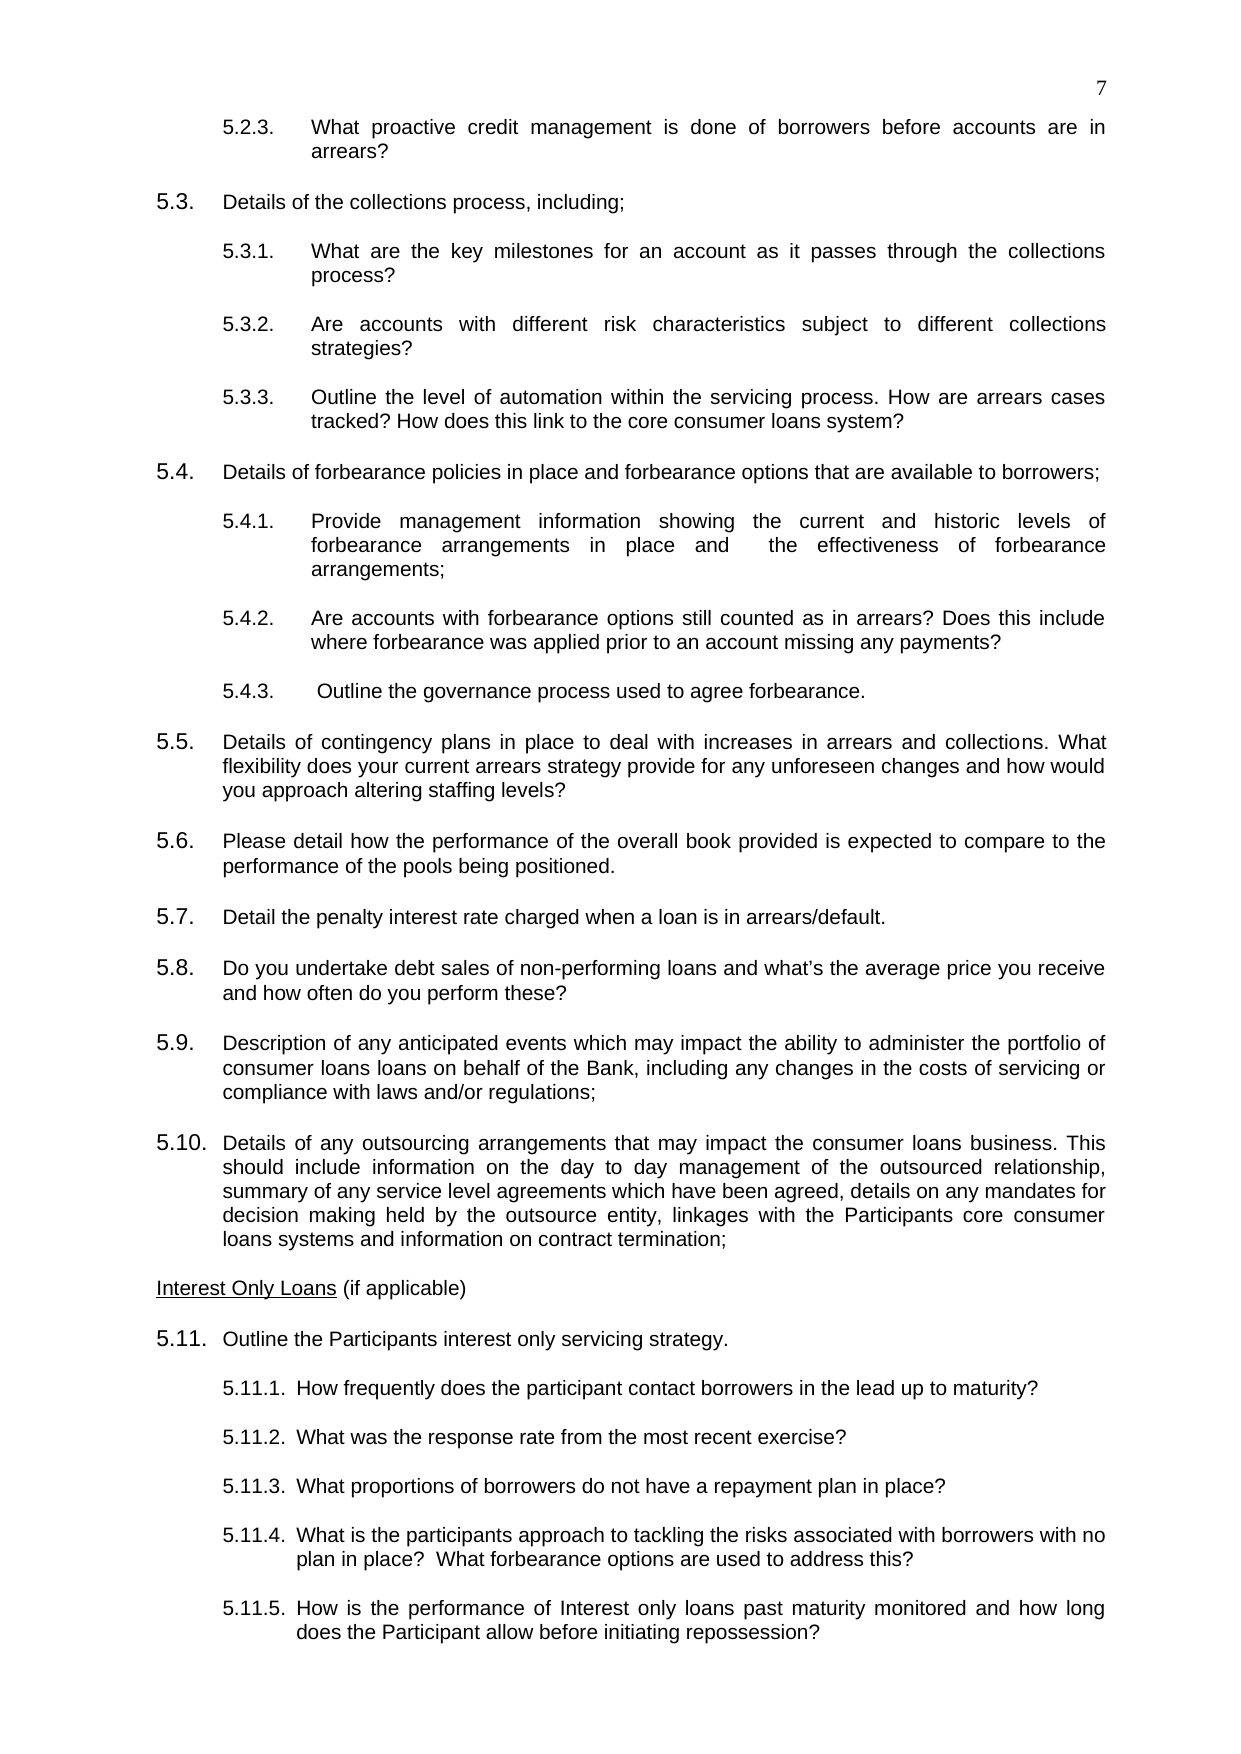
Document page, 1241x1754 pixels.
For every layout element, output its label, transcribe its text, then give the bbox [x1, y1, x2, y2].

list Are accounts with forbearance options still counted as in arrears? Does this include where forbearance was applied prior to an account missing any payments? [222, 606, 1107, 654]
list Outline the Participants interest only servicing strategy. [156, 1325, 1107, 1351]
list Do you undertake debt sales of non-performing loans and what’s the average price you receive and how often do you perform these? [156, 954, 1107, 1004]
list Detail the penalty interest rate charged when a loan is in arrears/default. [156, 903, 1107, 929]
list Description of any anticipated events which may impact the ability to administer the portfolio of consumer loans loans on behalf of the Bank, including any changes in the costs of servicing or compliance with laws and/or regulations; [156, 1029, 1107, 1103]
list Details of the collections process, including; [156, 188, 1107, 214]
list Details of any outsourcing arrangements that may impact the consumer loans business. This should include information on the day to day management of the outsourced relationship, summary of any service level agreements which have been agreed, details on any mandates for decision making held by the outsource entity, linkages with the Participants core consumer loans systems and information on contract termination; [156, 1128, 1107, 1251]
list What was the response rate from the most recent exercise? [222, 1425, 1107, 1449]
list Details of contingency plans in place to deal with increases in arrears and collections. What flexibility does your current arrears strategy provide for any unforeseen changes and how would you approach altering staffing levels? [156, 728, 1107, 802]
list Details of forbearance policies in place and forbearance options that are available to borrowers; [156, 458, 1107, 484]
list What are the key milestones for an account as it passes through the collections process? [222, 239, 1107, 287]
list What proactive credit management is done of borrowers before accounts are in arrears? [222, 115, 1107, 163]
list Outline the level of automation within the servicing process. How are arrears cases tracked? How does this link to the core consumer loans system? [222, 385, 1107, 433]
list How is the performance of Interest only loans past maturity monitored and how long does the Participant allow before initiating repossession? [222, 1596, 1107, 1644]
list Outline the governance process used to agree forbearance. [222, 679, 1107, 703]
list What proportions of borrowers do not have a repayment plan in place? [222, 1474, 1107, 1498]
list Are accounts with different risk characteristics subject to different collections strategies? [222, 312, 1107, 360]
list Provide management information showing the current and historic levels of forbearance arrangements in place and the effectiveness of forbearance arrangements; [222, 509, 1107, 581]
list Please detail how the performance of the overall book provided is expected to compare to the performance of the pools being positioned. [156, 827, 1107, 878]
list Interest Only Loans (if applicable) [156, 1276, 1107, 1300]
list How frequently does the participant contact borrowers in the lead up to maturity? [222, 1376, 1107, 1400]
list What is the participants approach to tackling the risks associated with borrowers with no plan in place? What forbearance options are used to address this? [222, 1523, 1107, 1571]
